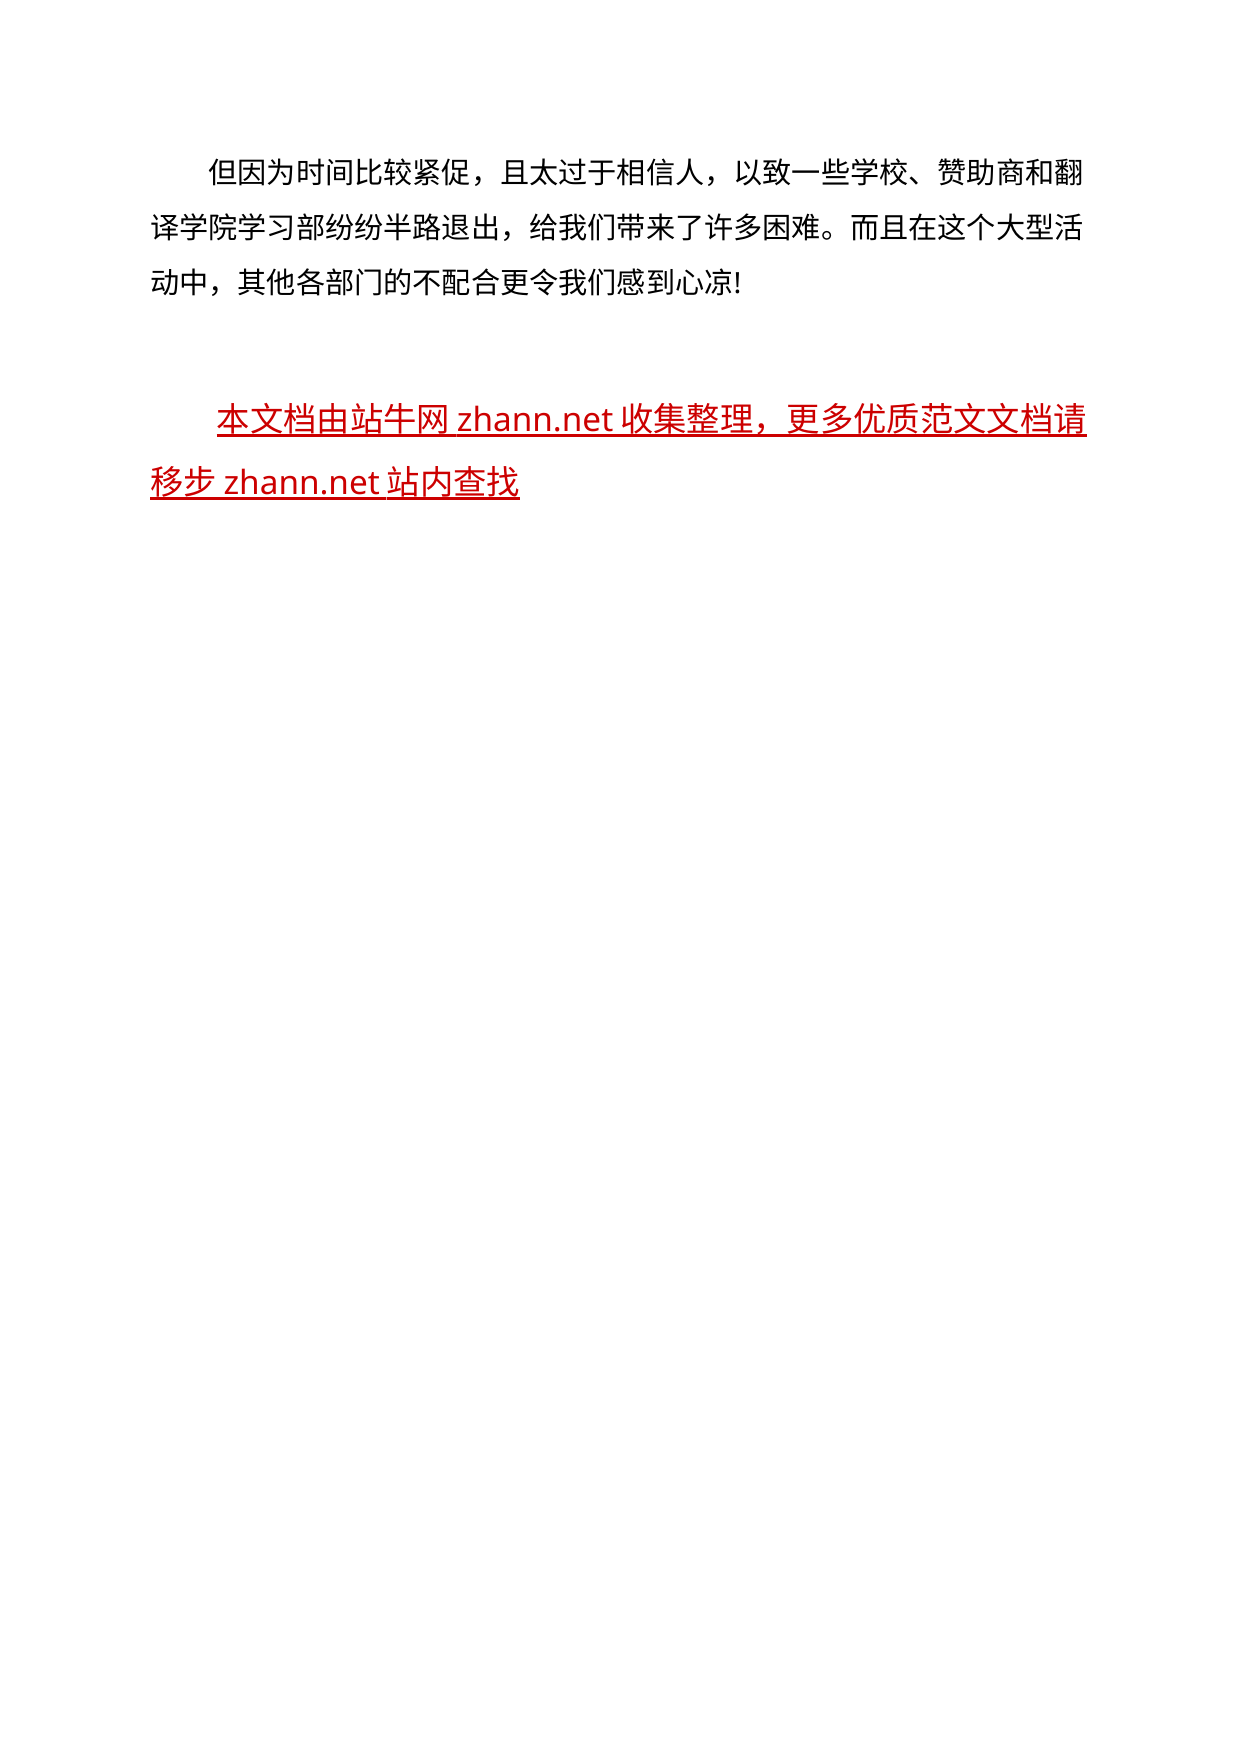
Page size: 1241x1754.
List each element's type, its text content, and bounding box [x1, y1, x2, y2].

text 但因为时间比较紧促，且太过于相信人，以致一些学校、赞助商和翻译学院学习部纷纷半路退出，给我们带来了许多困难。而且在这个大型活动中，其他各部门的不配合更令我们感到心凉! [150, 150, 1090, 302]
text 本文档由站牛网zhann.net收集整理，更多优质范文文档请移步zhann.net站内查找 [150, 393, 1090, 504]
